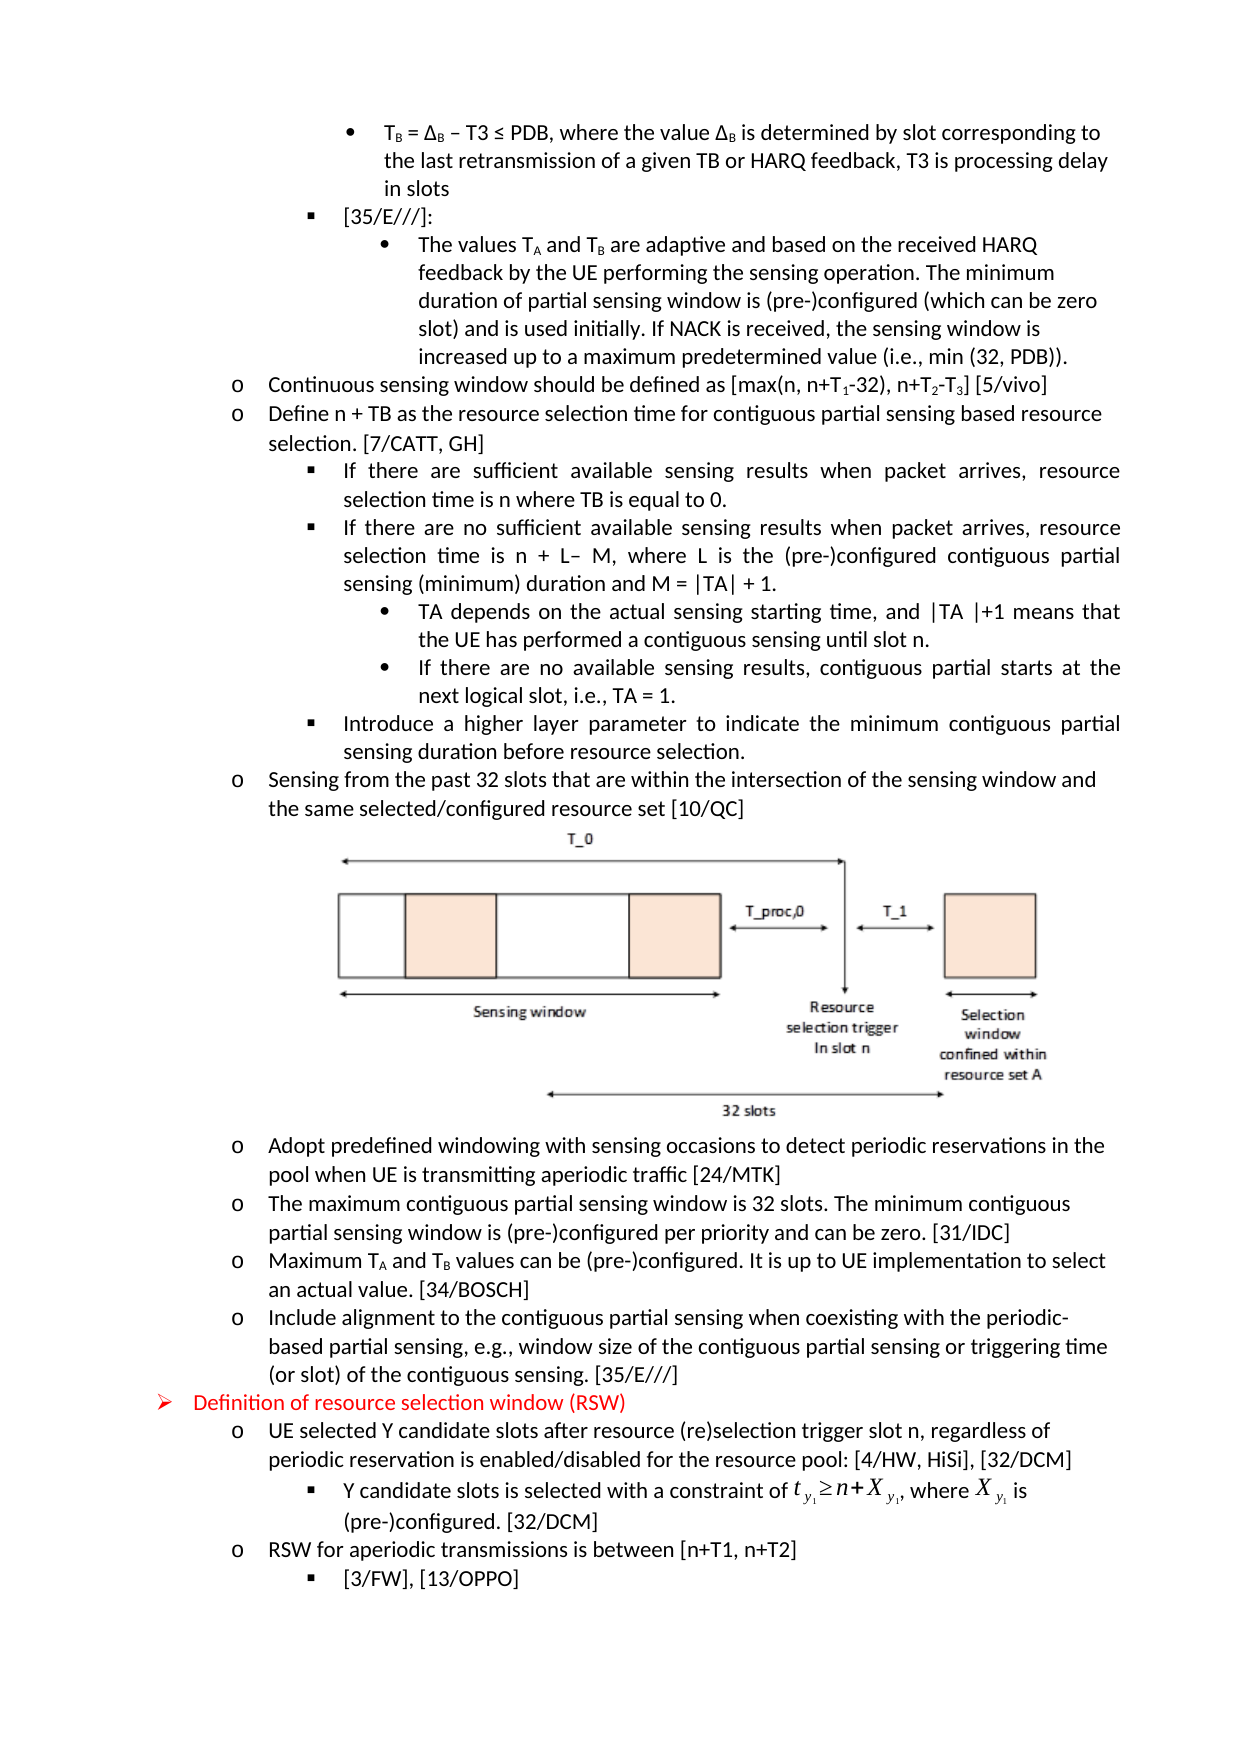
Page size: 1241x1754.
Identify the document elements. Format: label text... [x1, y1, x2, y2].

list Y candidate slots is selected with a constraint of , where is (pre-)configured. [32/DCM] [306, 1473, 1122, 1535]
list If there are no available sensing results, contiguous partial starts at the next logical slot, i.e., TA = 1. [381, 653, 1122, 709]
list Definition of resource selection window (RSW) [156, 1388, 1122, 1416]
list Adopt predefined windowing with sensing occasions to detect periodic reservations in the pool when UE is transmitting aperiodic traffic [24/MTK] [231, 1131, 1122, 1189]
list Maximum TA and TB values can be (pre-)configured. It is up to UE implementation to select an actual value. [34/BOSCH] [231, 1246, 1122, 1303]
list Continuous sensing window should be defined as [max(n, n+T1-32), n+T2-T3] [5/vivo] [231, 370, 1122, 399]
list Sensing from the past 32 slots that are within the intersection of the sensing window and the same selected/configured resource set [10/QC] [231, 765, 1122, 822]
list RSW for aperiodic transmissions is between [n+T1, n+T2] [231, 1535, 1122, 1564]
list If there are no sufficient available sensing results when packet arrives, resource selection time is n + L– M, where L is the (pre-)configured contiguous partial sensing (minimum) duration and M = |TA| + 1. [306, 513, 1122, 597]
list Define n + TB as the resource selection time for contiguous partial sensing based resource selection. [7/CATT, GH] [231, 399, 1122, 457]
list [35/E///]: [306, 202, 1122, 230]
list TA depends on the actual sensing starting time, and |TA |+1 means that the UE has performed a contiguous sensing until slot n. [381, 597, 1122, 653]
list The maximum contiguous partial sensing window is 32 slots. The minimum contiguous partial sensing window is (pre-)configured per priority and can be zero. [31/IDC] [231, 1189, 1122, 1246]
list [3/FW], [13/OPPO] [306, 1564, 1122, 1592]
list UE selected Y candidate slots after resource (re)selection trigger slot n, regardless of periodic reservation is enabled/disabled for the resource pool: [4/HW, HiSi], [32/DCM] [231, 1416, 1122, 1473]
list The values TA and TB are adaptive and based on the received HARQ feedback by the UE performing the sensing operation. The minimum duration of partial sensing window is (pre-)configured (which can be zero slot) and is used initially. If NACK is received, the sensing window is increased up to a maximum predetermined value (i.e., min (32, PDB)). [381, 230, 1122, 370]
picture [330, 822, 1060, 1132]
list Introduce a higher layer parameter to indicate the minimum contiguous partial sensing duration before resource selection. [306, 709, 1122, 765]
list If there are sufficient available sensing results when packet arrives, resource selection time is n where TB is equal to 0. [306, 457, 1122, 513]
list TB = ∆B – T3 ≤ PDB, where the value ∆B is determined by slot corresponding to the last retransmission of a given TB or HARQ feedback, T3 is processing delay in slots [346, 118, 1122, 202]
list Include alignment to the contiguous partial sensing when coexisting with the periodic-based partial sensing, e.g., window size of the contiguous partial sensing or triggering time (or slot) of the contiguous sensing. [35/E///] [231, 1303, 1122, 1388]
